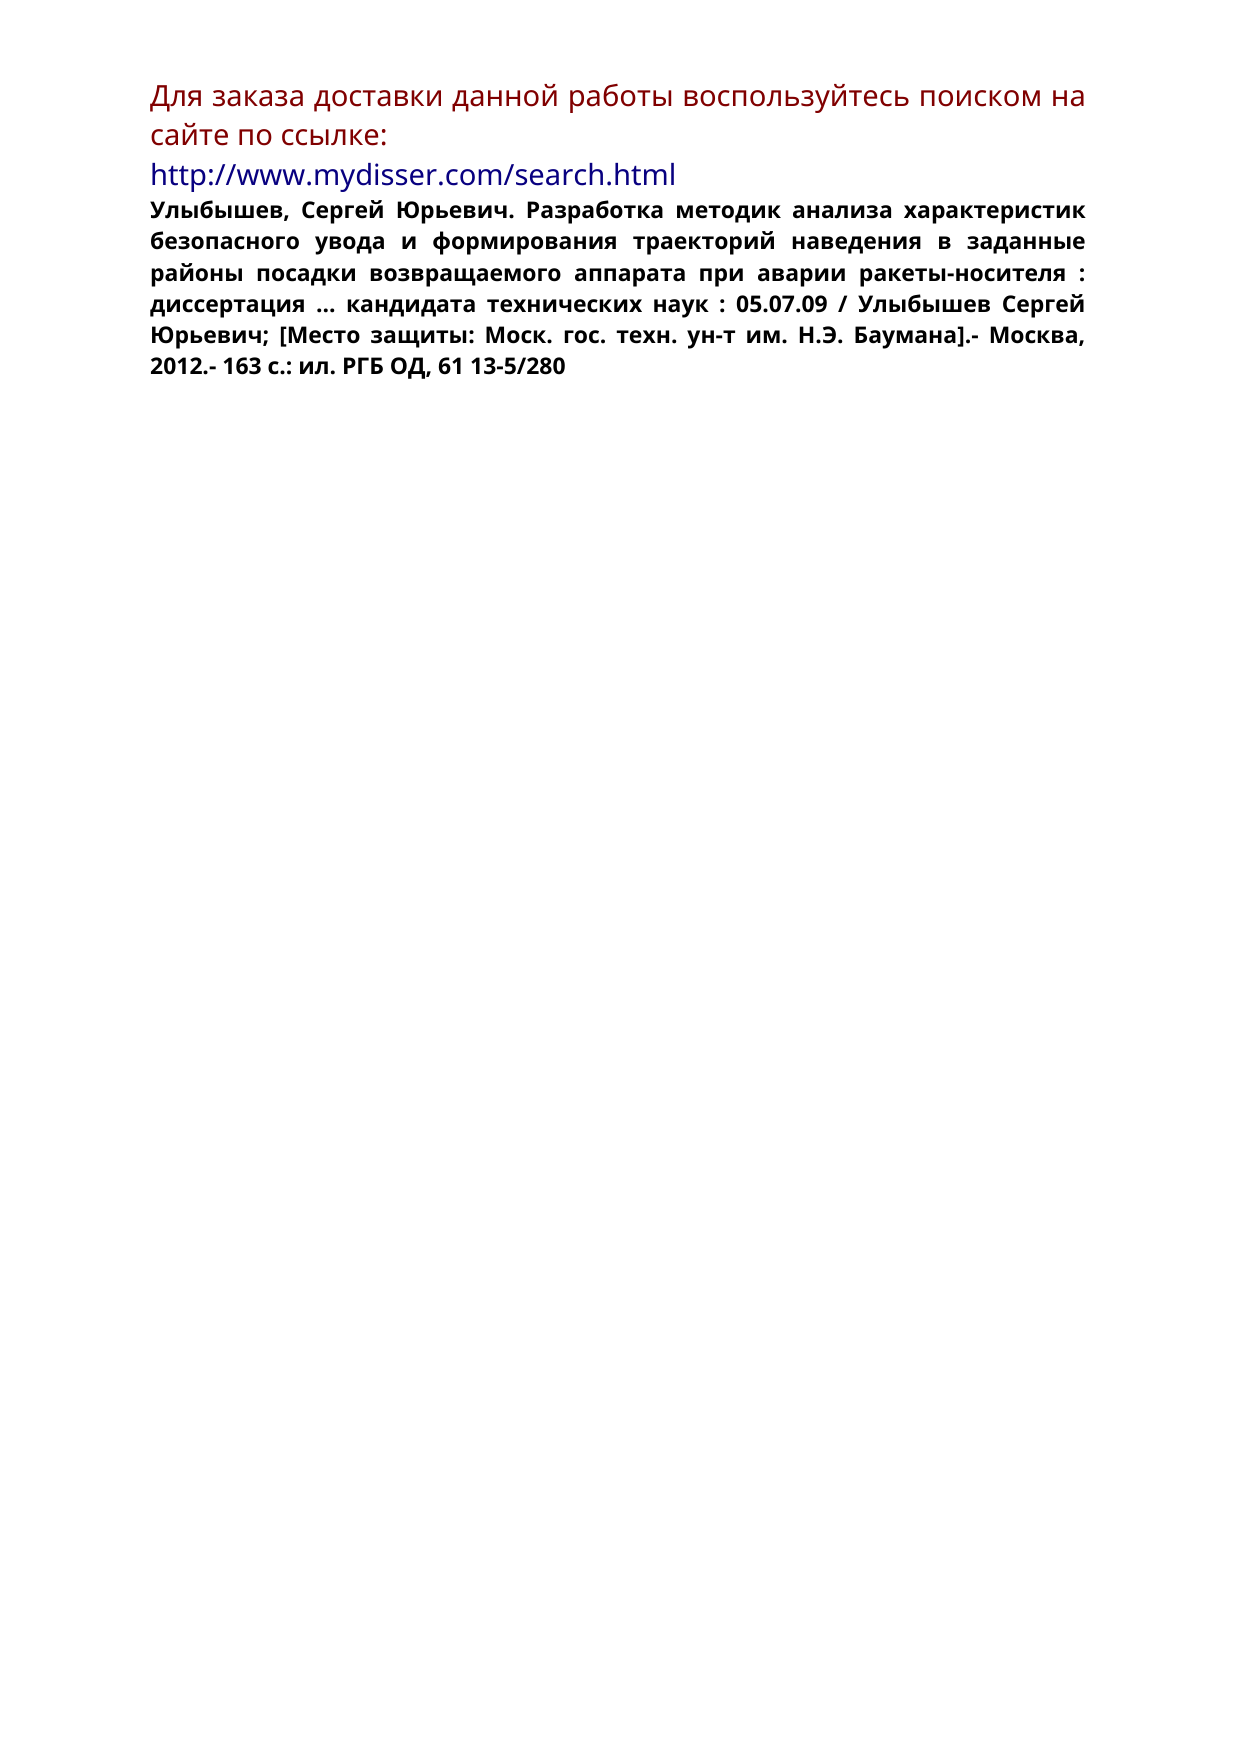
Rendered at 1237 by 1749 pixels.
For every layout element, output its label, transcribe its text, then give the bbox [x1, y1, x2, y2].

text Улыбышев, Сергей Юрьевич. Разработка методик анализа характеристик безопасного увода и формирования траекторий наведения в заданные районы посадки возвращаемого аппарата при аварии ракеты-носителя : диссертация ... кандидата технических наук : 05.07.09 / Улыбышев Сергей Юрьевич; [Место защиты: Моск. гос. техн. ун-т им. Н.Э. Баумана].- Москва, 2012.- 163 с.: ил. РГБ ОД, 61 13-5/280 [150, 194, 1086, 382]
